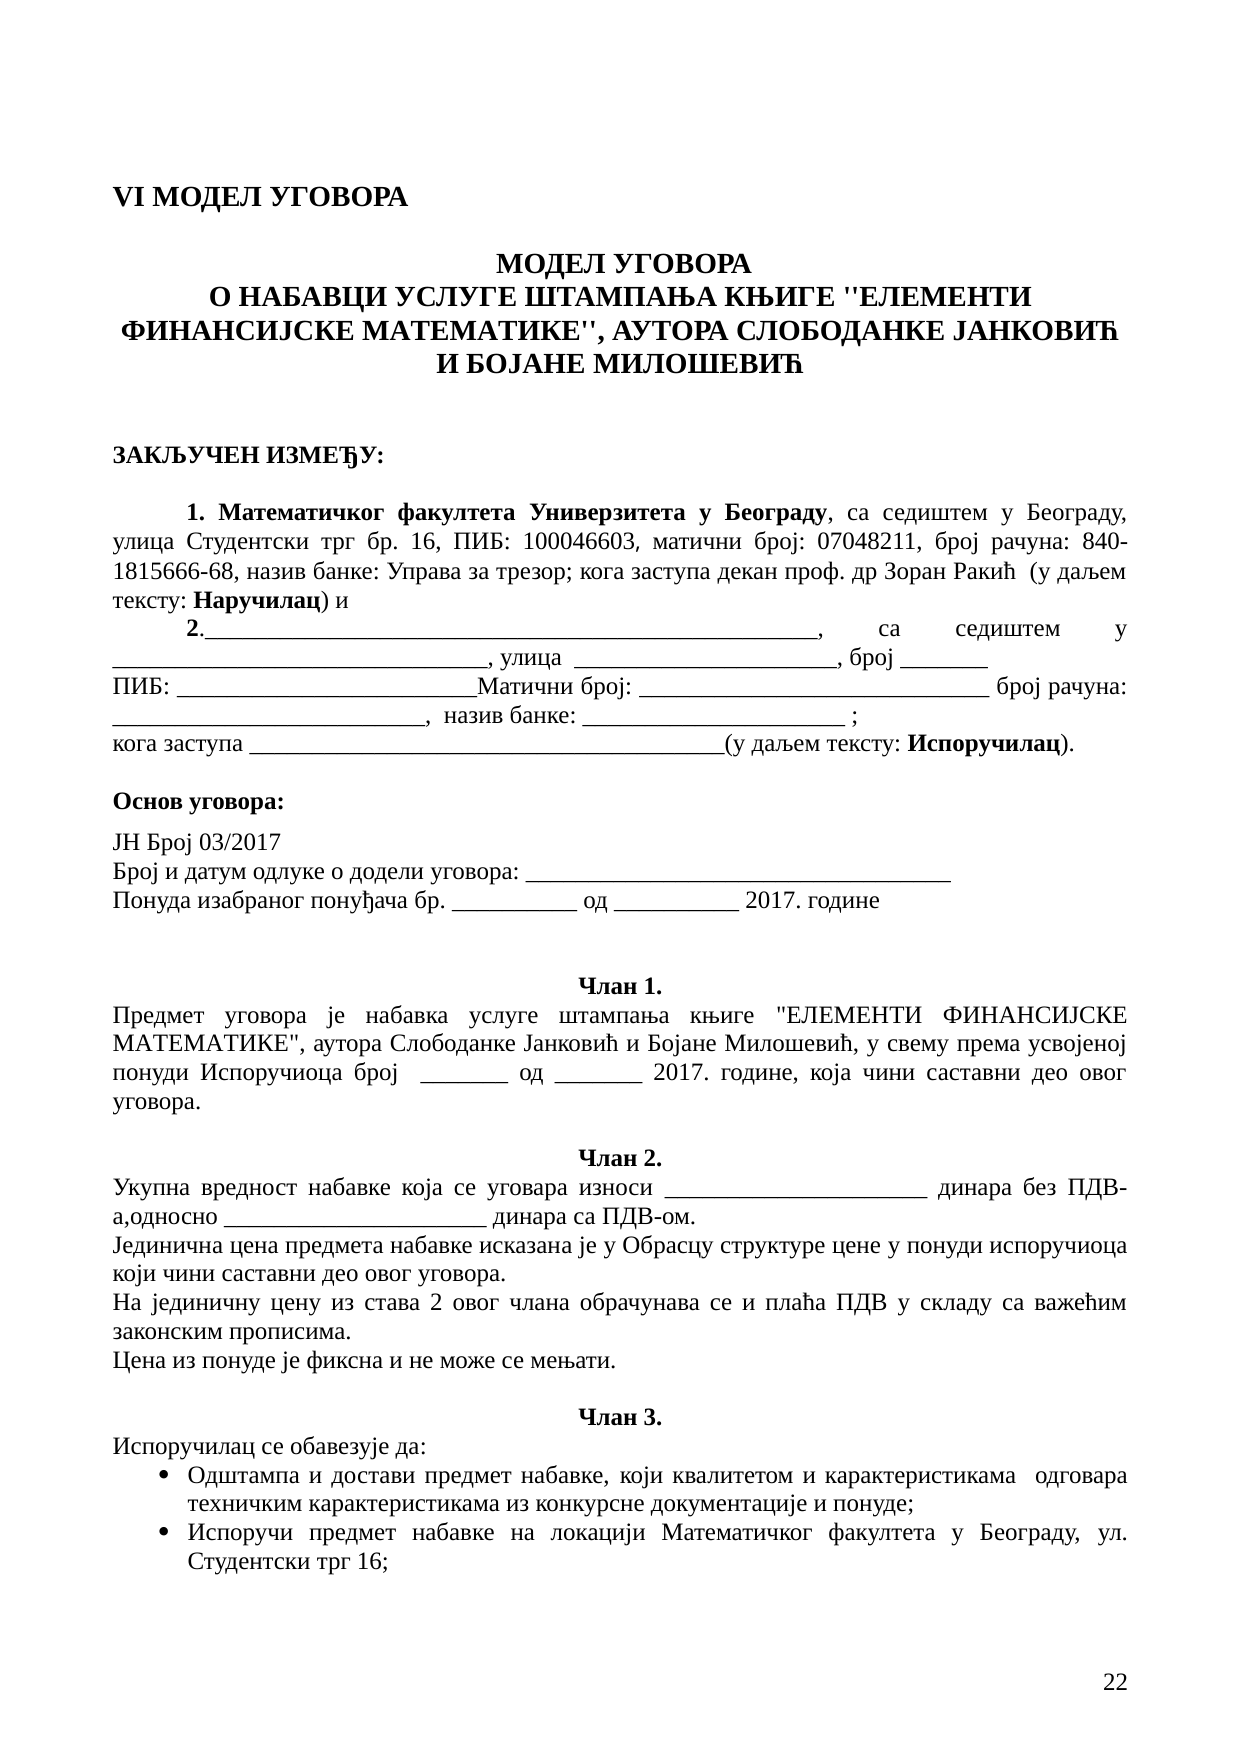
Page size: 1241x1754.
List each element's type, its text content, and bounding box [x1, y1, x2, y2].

text Члан 3. [112, 1402, 1128, 1431]
text 2._________________________________________________, са седиштем у ______________________________, улица _____________________, број _______ [112, 613, 1128, 671]
text Укупна вредност набавке која се уговара износи _____________________ динара без ПДВ-а,односно _____________________ динара са ПДВ-ом. [112, 1172, 1128, 1230]
text ЗАКЉУЧЕН ИЗМЕЂУ: [112, 440, 1128, 469]
text Ценa из понуде je фикснa и не може се мењати. [112, 1345, 1128, 1373]
text Јединичнa ценa предмета набавке исказанa je у Обрасцу структуре цене у понуди испоручиоца који чини саставни део овог уговора. [112, 1230, 1128, 1287]
text Предмет уговора је набавка услуге штампања књиге "ЕЛЕМЕНТИ ФИНАНСИЈСКЕ МАТЕМАТИКЕ", аутора Слободанке Јанковић и Бојане Милошевић, у свему према усвојеној понуди Испоручиоца број _______ од _______ 2017. године, која чини саставни део овог уговора. [112, 1000, 1128, 1115]
text Члан 2. [112, 1143, 1128, 1172]
text Број и датум одлуке о додели уговора: __________________________________ [112, 856, 1128, 885]
text МОДЕЛ УГОВОРА [112, 246, 1128, 279]
text ЈН Број 03/2017 [112, 827, 1128, 856]
list Испоручи предмет набавке на локацији Математичког факултета у Београду, ул. Студентски трг 16; [159, 1517, 1128, 1575]
list Одштампа и достави предмет набавке, који квалитетом и карактеристикама одговара техничким карактеристикама из конкурсне документације и понуде; [159, 1460, 1128, 1517]
text ПИБ: ________________________Матични број: ____________________________ број рачуна: _________________________, назив банке: _____________________ ; [112, 671, 1128, 728]
text Испоручилац се обавезује да: [112, 1431, 1128, 1460]
text VI MОДЕЛ УГОВОРА [112, 179, 1128, 212]
text Основ уговора: [112, 786, 1128, 815]
text кога заступа ______________________________________(у даљем тексту: Испоручилац). [112, 728, 1128, 757]
text О НАБАВЦИ УСЛУГЕ ШТАМПАЊА КЊИГЕ ''ЕЛЕМЕНТИ ФИНАНСИЈСКЕ МАТЕМАТИКЕ'', АУТОРА СЛОБОДАНКЕ ЈАНКОВИЋ И БОЈАНЕ МИЛОШЕВИЋ [112, 279, 1128, 380]
text Понуда изабраног понуђача бр. __________ од __________ 2017. године [112, 885, 1128, 913]
text Члан 1. [112, 971, 1128, 1000]
text На јединичну цену из става 2 овог члана обрачунава се и плаћа ПДВ у складу са важећим законским прописима. [112, 1287, 1128, 1345]
text 1. Математичког факултета Универзитета у Београду, са седиштем у Београду, улица Студентски трг бр. 16, ПИБ: 100046603, матични број: 07048211, број рачуна: 840-1815666-68, назив банке: Управа за трезор; кога заступа декан проф. др Зоран Ракић (у даљем тексту: Наручилац) и [112, 497, 1128, 613]
